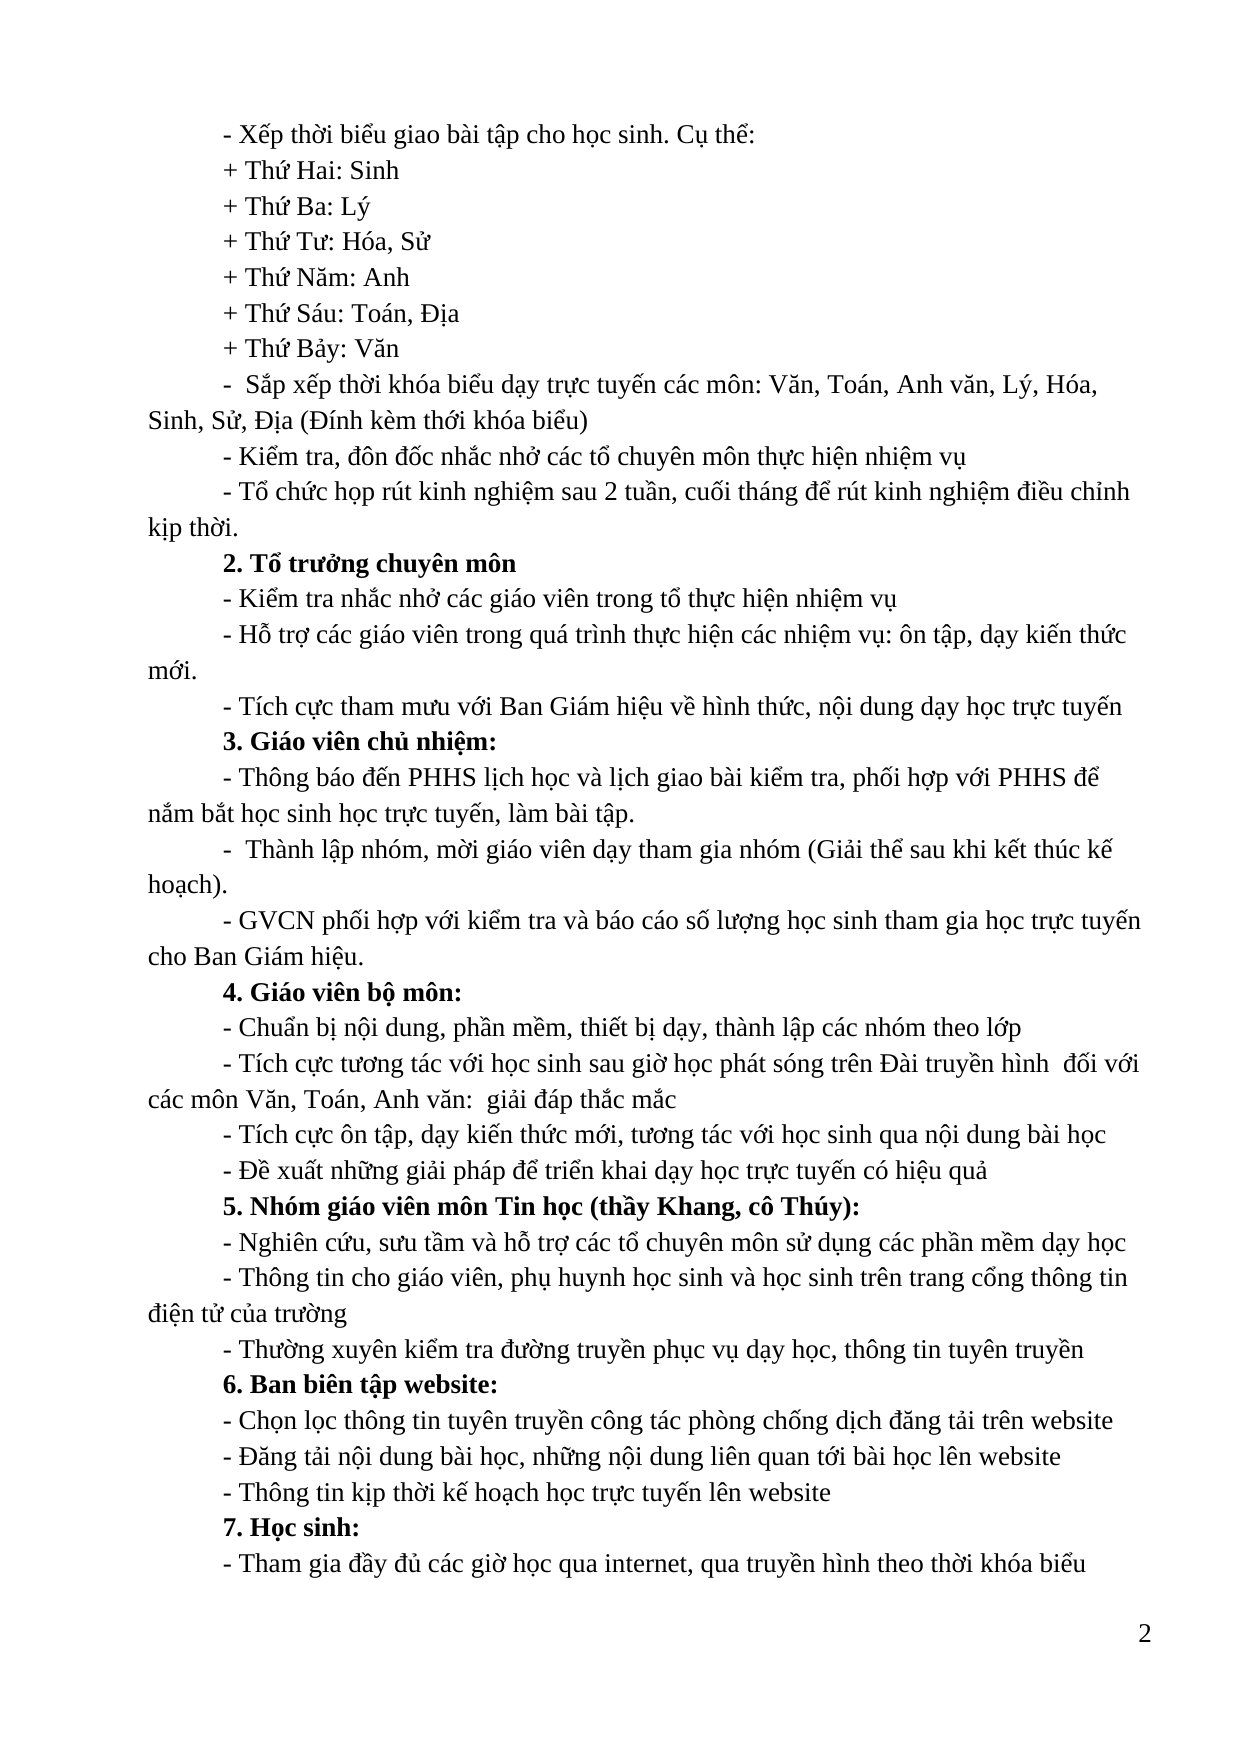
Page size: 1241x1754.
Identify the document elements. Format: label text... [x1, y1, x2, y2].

text - Tích cực tương tác với học sinh sau giờ học phát sóng trên Đài truyền hình đối với các môn Văn, Toán, Anh văn: giải đáp thắc mắc [148, 1047, 1152, 1114]
text + Thứ Ba: Lý [148, 189, 1152, 221]
text - Thành lập nhóm, mời giáo viên dạy tham gia nhóm (Giải thể sau khi kết thúc kế hoạch). [148, 833, 1152, 899]
text - Thông tin kịp thời kế hoạch học trực tuyến lên website [148, 1476, 1152, 1507]
text - Thường xuyên kiểm tra đường truyền phục vụ dạy học, thông tin tuyên truyền [148, 1333, 1152, 1364]
text 3. Giáo viên chủ nhiệm: [148, 726, 1152, 757]
text - Kiểm tra nhắc nhở các giáo viên trong tổ thực hiện nhiệm vụ [148, 583, 1152, 614]
text + Thứ Sáu: Toán, Địa [148, 297, 1152, 328]
text - Thông báo đến PHHS lịch học và lịch giao bài kiểm tra, phối hợp với PHHS để nắm bắt học sinh học trực tuyến, làm bài tập. [148, 761, 1152, 828]
text - Nghiên cứu, sưu tầm và hỗ trợ các tổ chuyên môn sử dụng các phần mềm dạy học [148, 1226, 1152, 1257]
text - Đề xuất những giải pháp để triển khai dạy học trực tuyến có hiệu quả [148, 1154, 1152, 1185]
text - Tổ chức họp rút kinh nghiệm sau 2 tuần, cuối tháng để rút kinh nghiệm điều chỉnh kịp thời. [148, 475, 1152, 542]
text 2. Tổ trưởng chuyên môn [148, 547, 1152, 578]
text - GVCN phối hợp với kiểm tra và báo cáo số lượng học sinh tham gia học trực tuyến cho Ban Giám hiệu. [148, 904, 1152, 971]
text 6. Ban biên tập website: [148, 1369, 1152, 1400]
text - Sắp xếp thời khóa biểu dạy trực tuyến các môn: Văn, Toán, Anh văn, Lý, Hóa, Sinh, Sử, Địa (Đính kèm thới khóa biểu) [148, 368, 1152, 435]
text - Xếp thời biểu giao bài tập cho học sinh. Cụ thể: [148, 118, 1152, 149]
text - Kiểm tra, đôn đốc nhắc nhở các tổ chuyên môn thực hiện nhiệm vụ [148, 440, 1152, 471]
text 5. Nhóm giáo viên môn Tin học (thầy Khang, cô Thúy): [148, 1190, 1152, 1221]
text 4. Giáo viên bộ môn: [148, 976, 1152, 1007]
text + Thứ Bảy: Văn [148, 332, 1152, 364]
text - Tham gia đầy đủ các giờ học qua internet, qua truyền hình theo thời khóa biểu [148, 1547, 1152, 1578]
text - Thông tin cho giáo viên, phụ huynh học sinh và học sinh trên trang cổng thông tin điện tử của trường [148, 1261, 1152, 1328]
text - Chuẩn bị nội dung, phần mềm, thiết bị dạy, thành lập các nhóm theo lớp [148, 1011, 1152, 1042]
text - Tích cực ôn tập, dạy kiến thức mới, tương tác với học sinh qua nội dung bài học [148, 1118, 1152, 1150]
text - Đăng tải nội dung bài học, những nội dung liên quan tới bài học lên website [148, 1440, 1152, 1471]
text + Thứ Tư: Hóa, Sử [148, 225, 1152, 256]
text 7. Học sinh: [148, 1512, 1152, 1543]
text - Chọn lọc thông tin tuyên truyền công tác phòng chống dịch đăng tải trên website [148, 1404, 1152, 1436]
text + Thứ Hai: Sinh [148, 154, 1152, 185]
text - Tích cực tham mưu với Ban Giám hiệu về hình thức, nội dung dạy học trực tuyến [148, 690, 1152, 721]
text - Hỗ trợ các giáo viên trong quá trình thực hiện các nhiệm vụ: ôn tập, dạy kiến thức mới. [148, 618, 1152, 685]
text + Thứ Năm: Anh [148, 261, 1152, 292]
